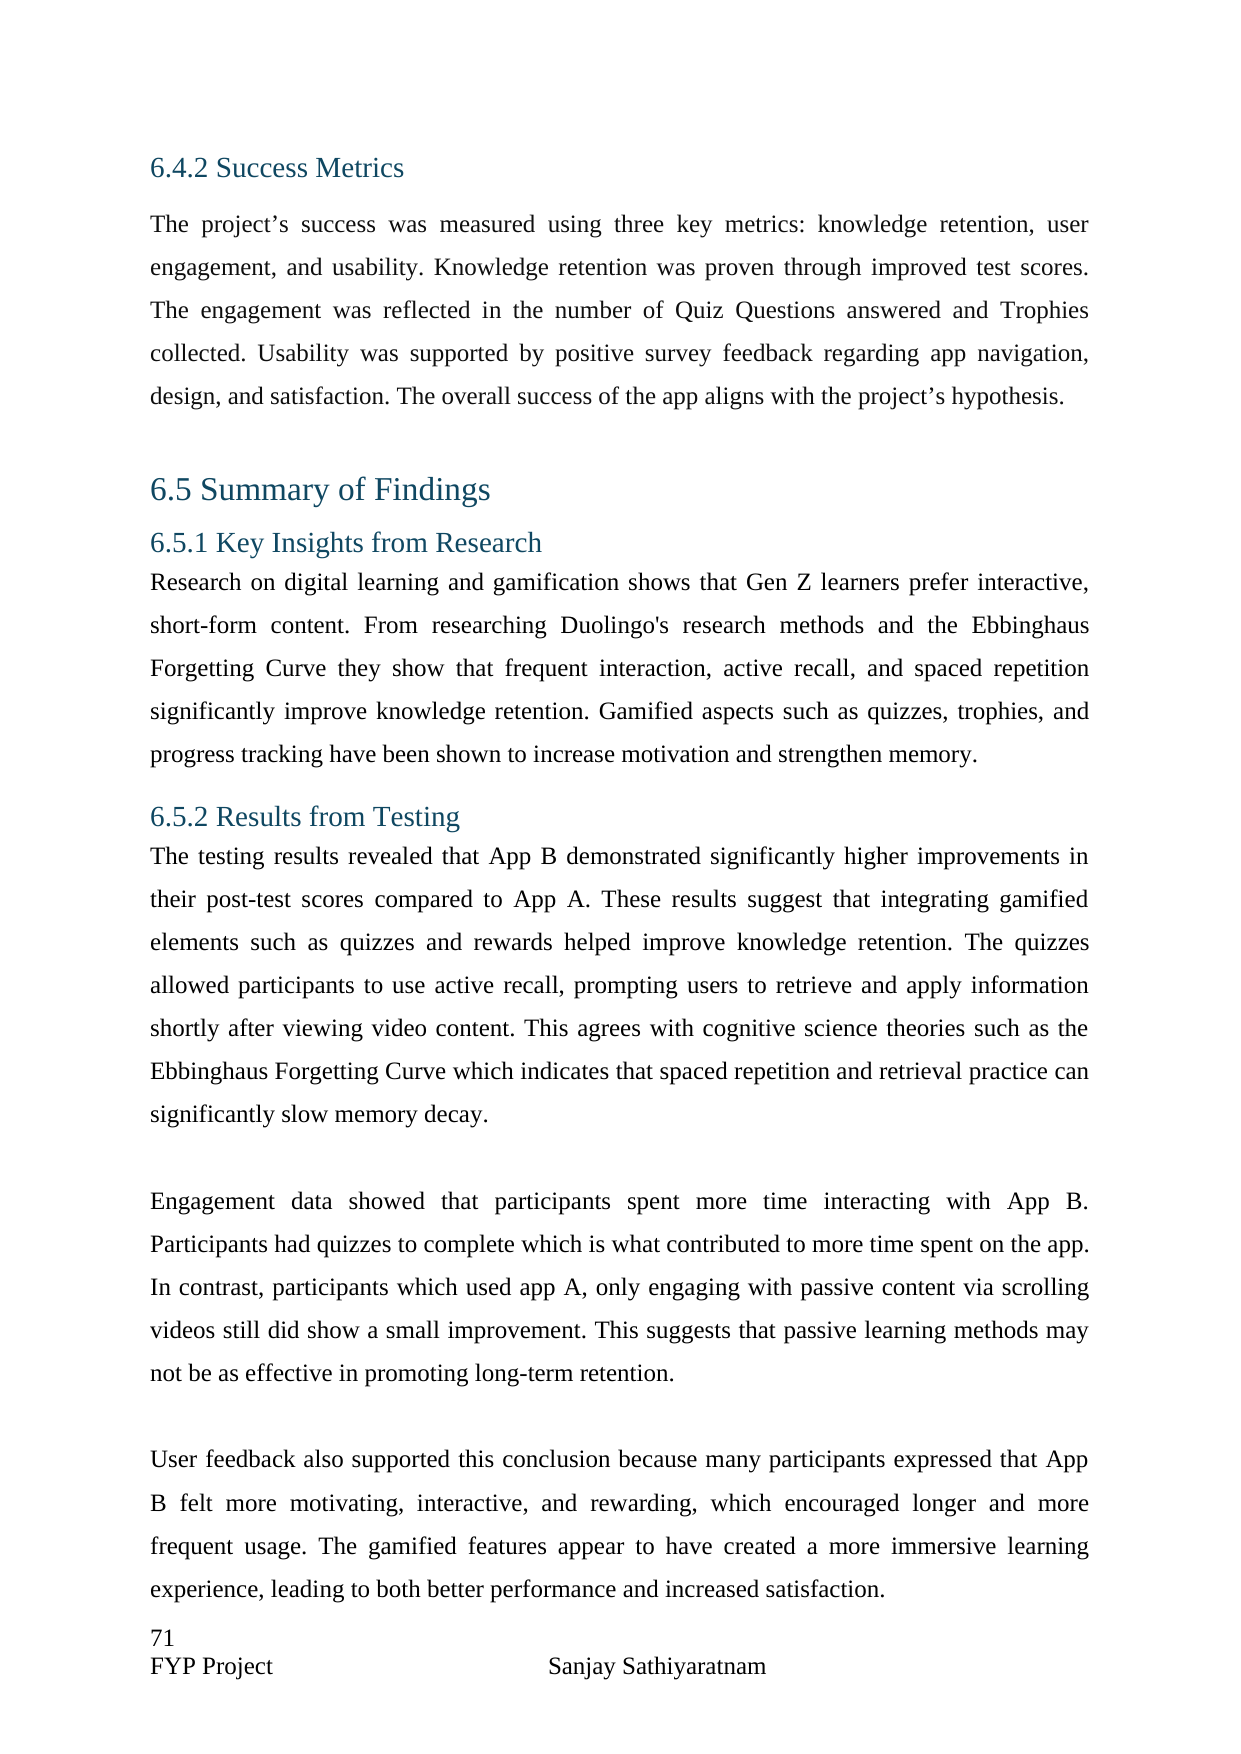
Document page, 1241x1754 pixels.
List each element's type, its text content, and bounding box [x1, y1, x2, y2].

subtitle 6.5.1 Key Insights from Research [150, 525, 1090, 558]
text The testing results revealed that App B demonstrated significantly higher improvements in their post-test scores compared to App A. These results suggest that integrating gamified elements such as quizzes and rewards helped improve knowledge retention. The quizzes allowed participants to use active recall, prompting users to retrieve and apply information shortly after viewing video content. This agrees with cognitive science theories such as the Ebbinghaus Forgetting Curve which indicates that spaced repetition and retrieval practice can significantly slow memory decay. [150, 841, 1090, 1128]
text Engagement data showed that participants spent more time interacting with App B. Participants had quizzes to complete which is what contributed to more time spent on the app. In contrast, participants which used app A, only engaging with passive content via scrolling videos still did show a small improvement. This suggests that passive learning methods may not be as effective in promoting long-term retention. [150, 1186, 1090, 1387]
subtitle 6.4.2 Success Metrics [150, 150, 1090, 183]
subtitle 6.5 Summary of Findings [150, 470, 1090, 508]
text User feedback also supported this conclusion because many participants expressed that App B felt more motivating, interactive, and rewarding, which encouraged longer and more frequent usage. The gamified features appear to have created a more immersive learning experience, leading to both better performance and increased satisfaction. [150, 1444, 1090, 1603]
text Research on digital learning and gamification shows that Gen Z learners prefer interactive, short-form content. From researching Duolingo's research methods and the Ebbinghaus Forgetting Curve they show that frequent interaction, active recall, and spaced repetition significantly improve knowledge retention. Gamified aspects such as quizzes, trophies, and progress tracking have been shown to increase motivation and strengthen memory. [150, 567, 1090, 768]
subtitle 6.5.2 Results from Testing [150, 799, 1090, 832]
text The project’s success was measured using three key metrics: knowledge retention, user engagement, and usability. Knowledge retention was proven through improved test scores. The engagement was reflected in the number of Quiz Questions answered and Trophies collected. Usability was supported by positive survey feedback regarding app navigation, design, and satisfaction. The overall success of the app aligns with the project’s hypothesis. [150, 209, 1090, 410]
